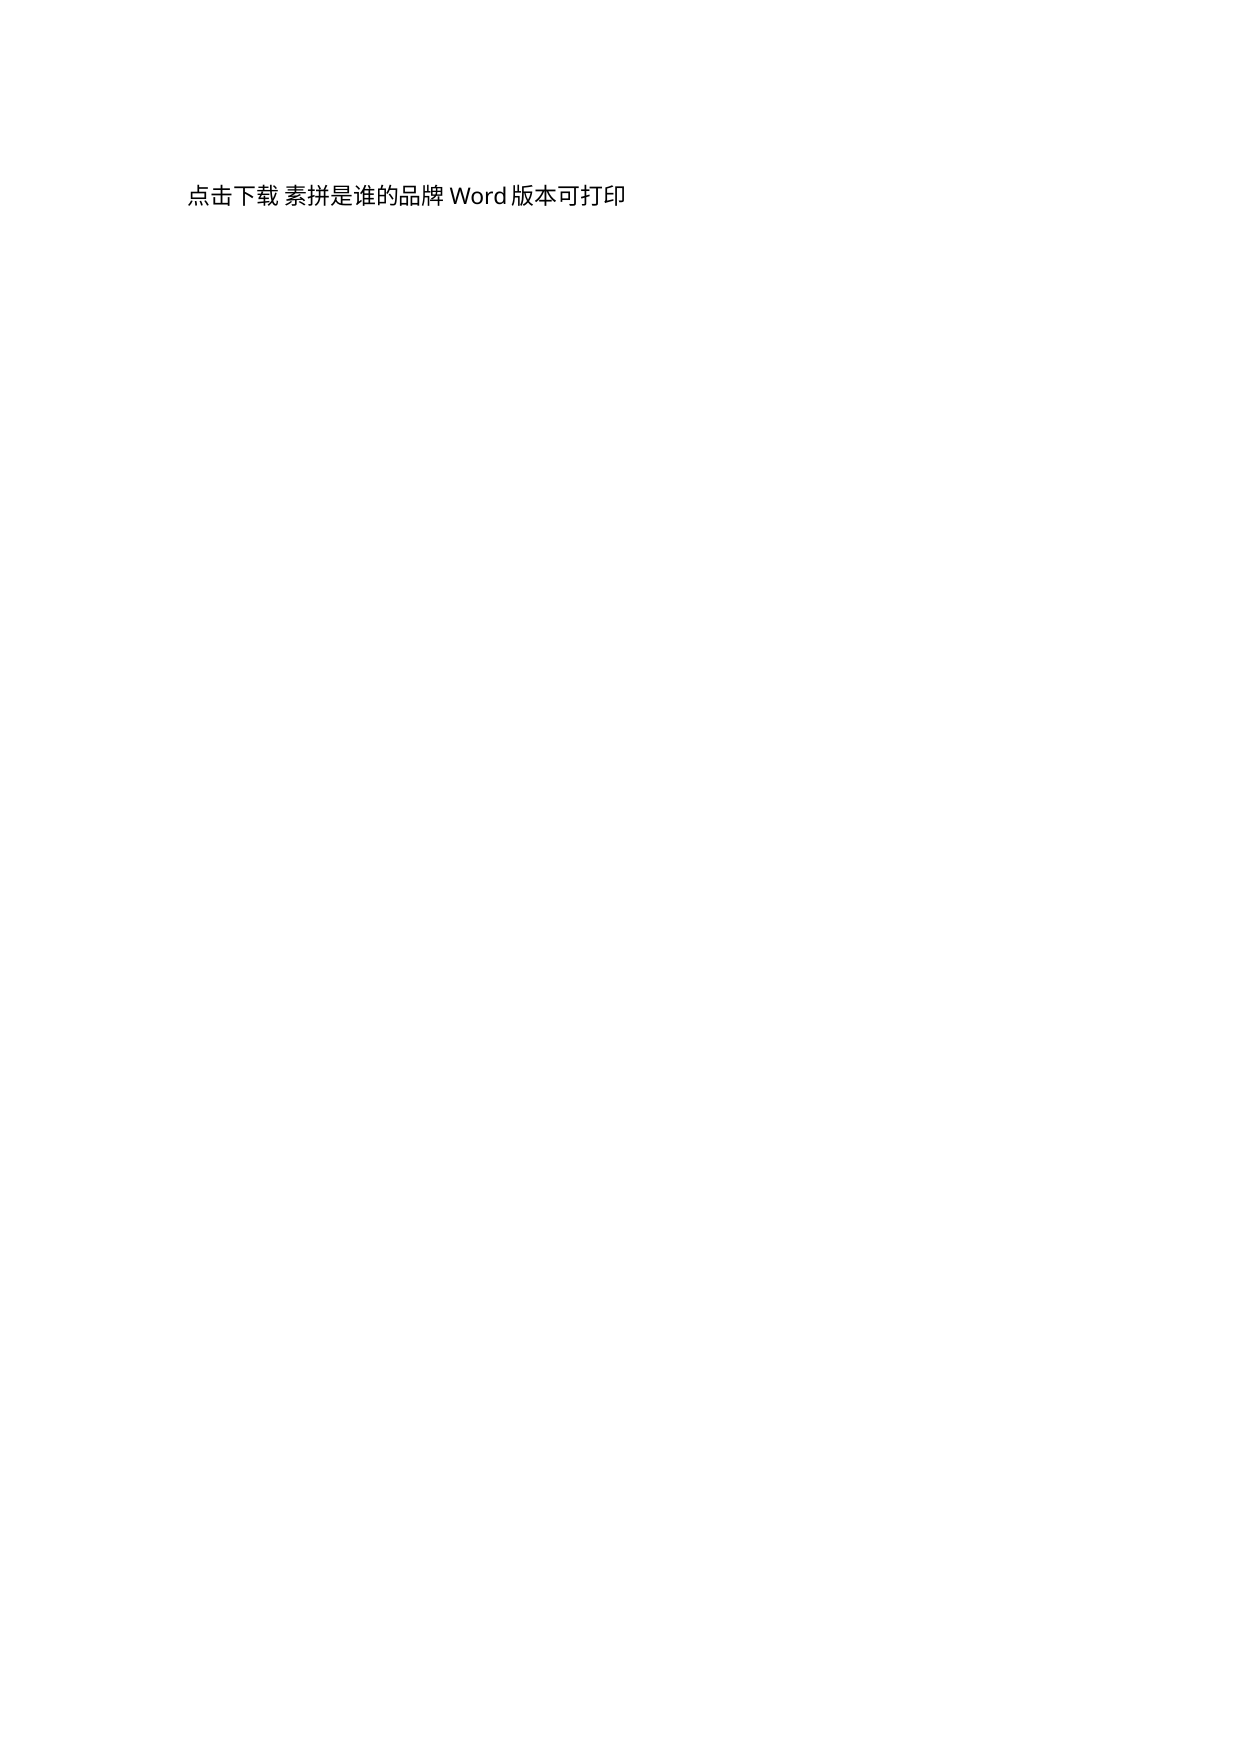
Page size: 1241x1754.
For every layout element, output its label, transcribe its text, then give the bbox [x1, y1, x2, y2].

text 点击下载 素拼是谁的品牌Word版本可打印 [187, 162, 1053, 227]
